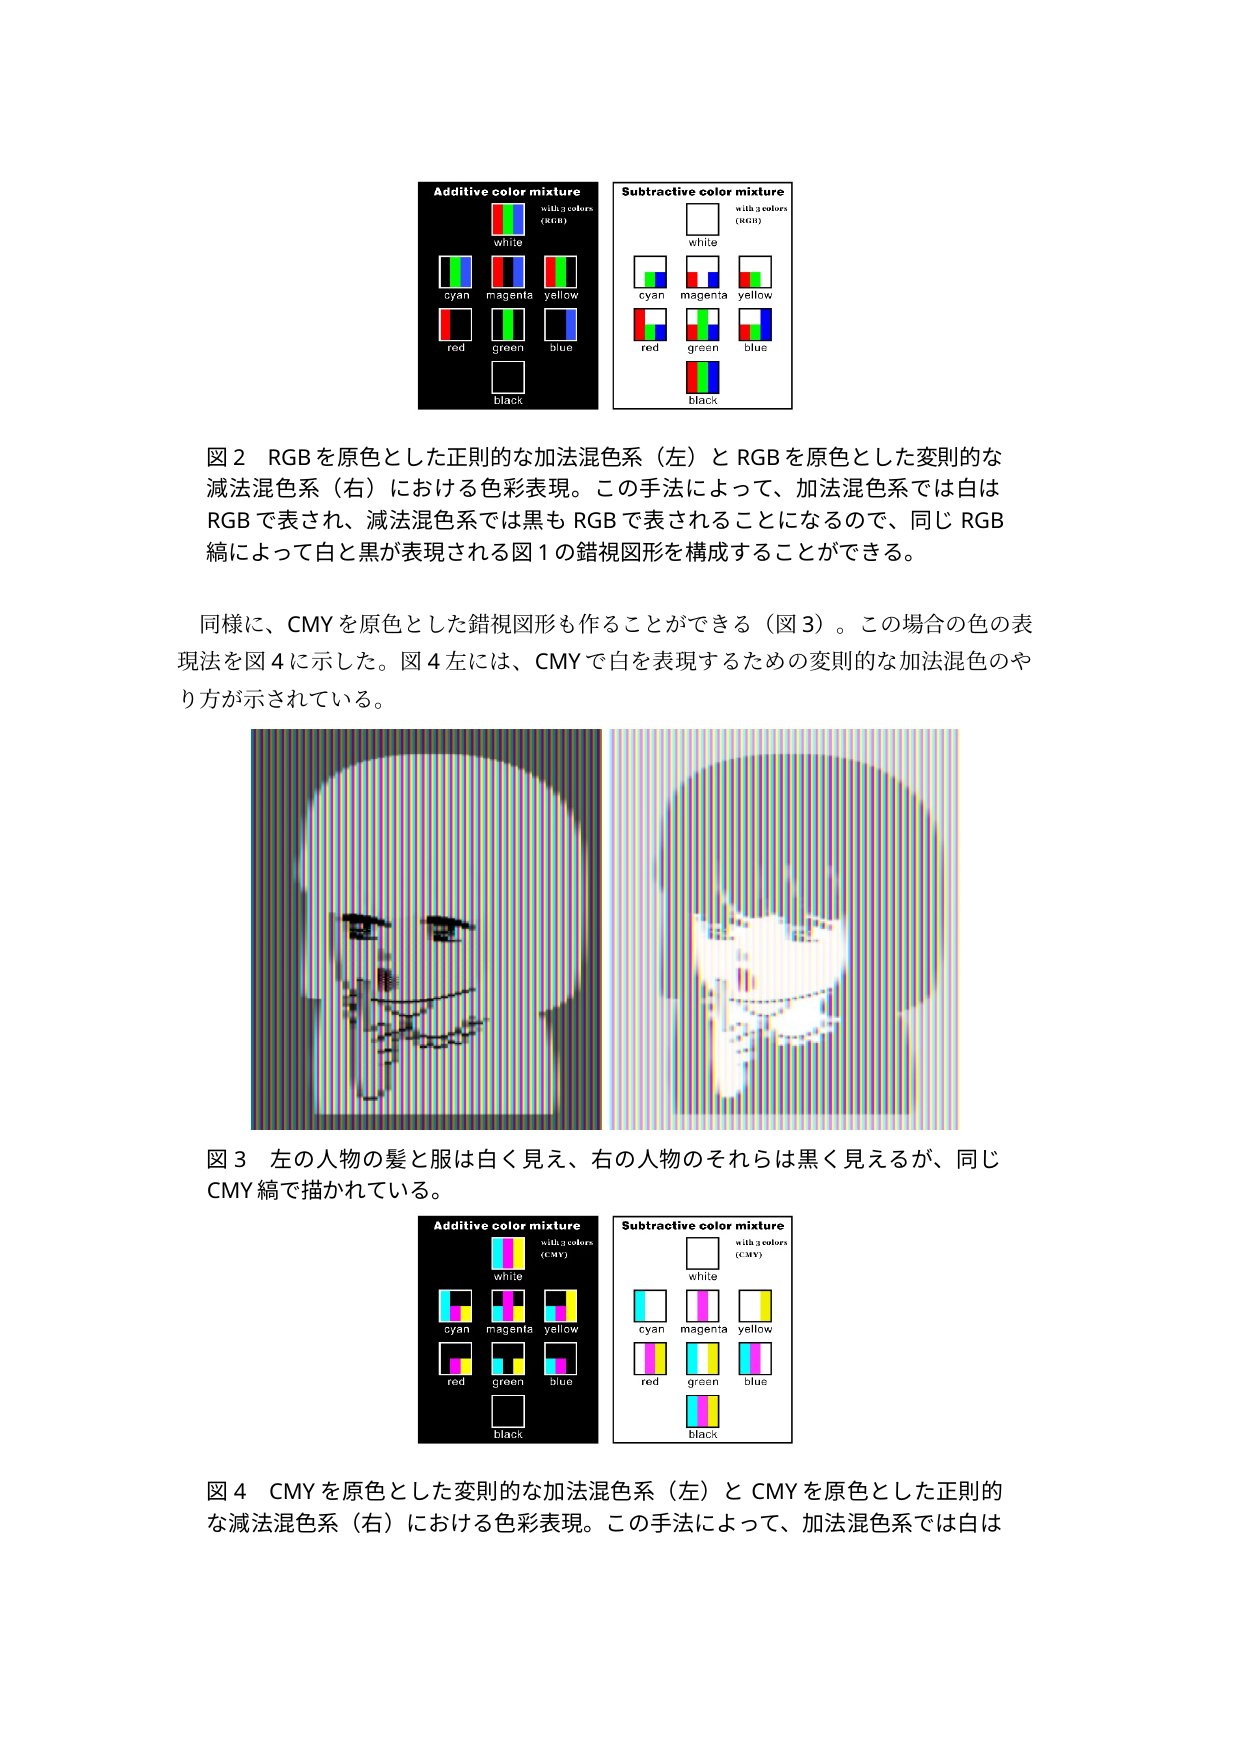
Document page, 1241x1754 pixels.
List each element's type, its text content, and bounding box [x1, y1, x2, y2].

text 同様に、CMYを原色とした錯視図形も作ることができる（図3）。この場合の色の表現法を図4に示した。図4左には、CMYで白を表現するための変則的な加法混色のやり方が示されている。 [177, 604, 1033, 717]
picture [413, 177, 797, 414]
picture [413, 1211, 797, 1448]
text 図3 左の人物の髪と服は白く見え、右の人物のそれらは黒く見えるが、同じCMY縞で描かれている。 [207, 1142, 1004, 1205]
picture [251, 729, 960, 1130]
text 図2 RGBを原色とした正則的な加法混色系（左）とRGBを原色とした変則的な減法混色系（右）における色彩表現。この手法によって、加法混色系では白はRGBで表され、減法混色系では黒もRGBで表されることになるので、同じRGB縞によって白と黒が表現される図1の錯視図形を構成することができる。 [207, 440, 1004, 567]
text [207, 1474, 1004, 1537]
